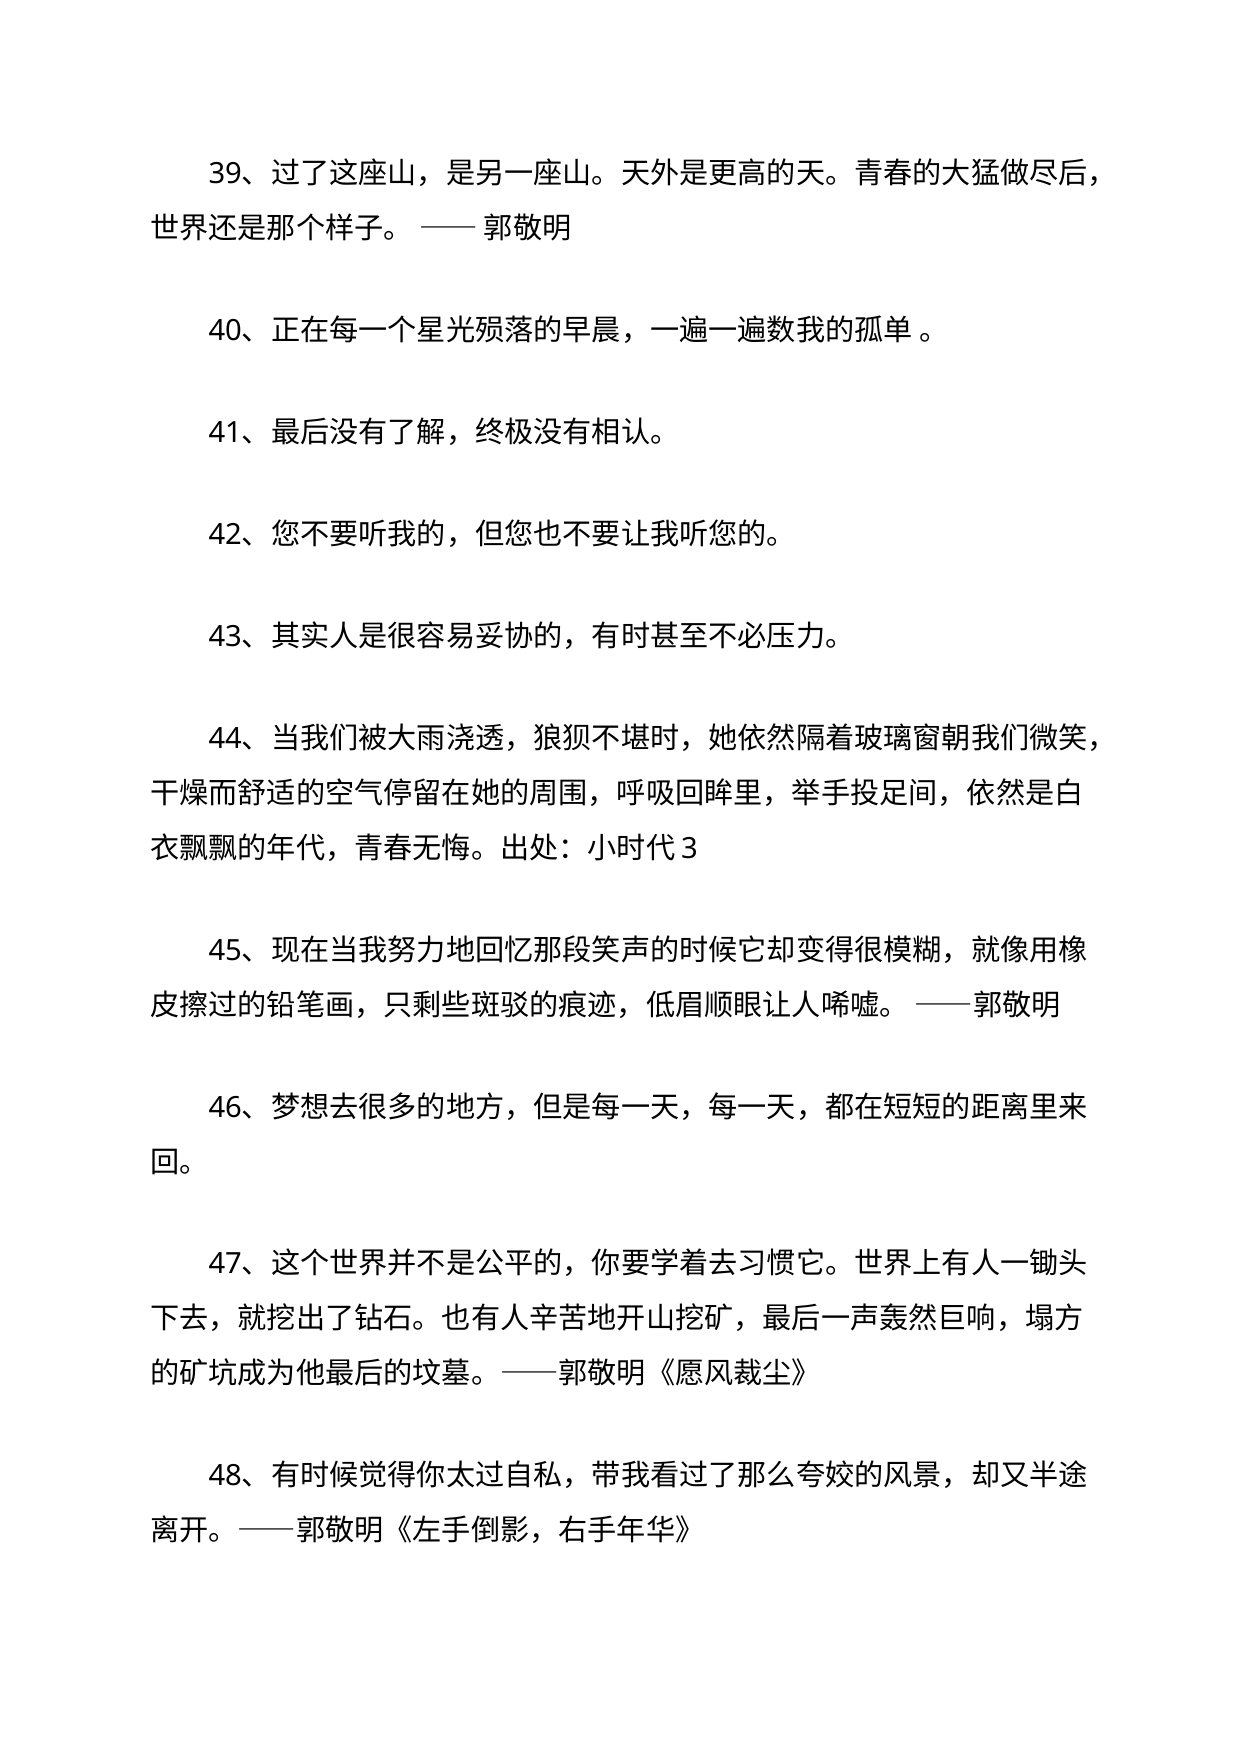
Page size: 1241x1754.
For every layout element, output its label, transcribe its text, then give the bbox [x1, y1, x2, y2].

text 43、其实人是很容易妥协的，有时甚至不必压力。 [150, 613, 1090, 655]
text 48、有时候觉得你太过自私，带我看过了那么夸姣的风景，却又半途离开。——郭敬明《左手倒影，右手年华》 [150, 1452, 1090, 1549]
text 47、这个世界并不是公平的，你要学着去习惯它。世界上有人一锄头下去，就挖出了钻石。也有人辛苦地开山挖矿，最后一声轰然巨响，塌方的矿坑成为他最后的坟墓。——郭敬明《愿风裁尘》 [150, 1240, 1090, 1392]
text 39、过了这座山，是另一座山。天外是更高的天。青春的大猛做尽后，世界还是那个样子。 —— 郭敬明 [150, 150, 1090, 247]
text 41、最后没有了解，终极没有相认。 [150, 409, 1090, 451]
text 44、当我们被大雨浇透，狼狈不堪时，她依然隔着玻璃窗朝我们微笑，干燥而舒适的空气停留在她的周围，呼吸回眸里，举手投足间，依然是白衣飘飘的年代，青春无悔。出处：小时代3 [150, 715, 1090, 867]
text 40、正在每一个星光殒落的早晨，一遍一遍数我的孤单 。 [150, 307, 1090, 349]
text 46、梦想去很多的地方，但是每一天，每一天，都在短短的距离里来回。 [150, 1083, 1090, 1181]
text 45、现在当我努力地回忆那段笑声的时候它却变得很模糊，就像用橡皮擦过的铅笔画，只剩些斑驳的痕迹，低眉顺眼让人唏嘘。 ——郭敬明 [150, 927, 1090, 1024]
text 42、您不要听我的，但您也不要让我听您的。 [150, 511, 1090, 553]
